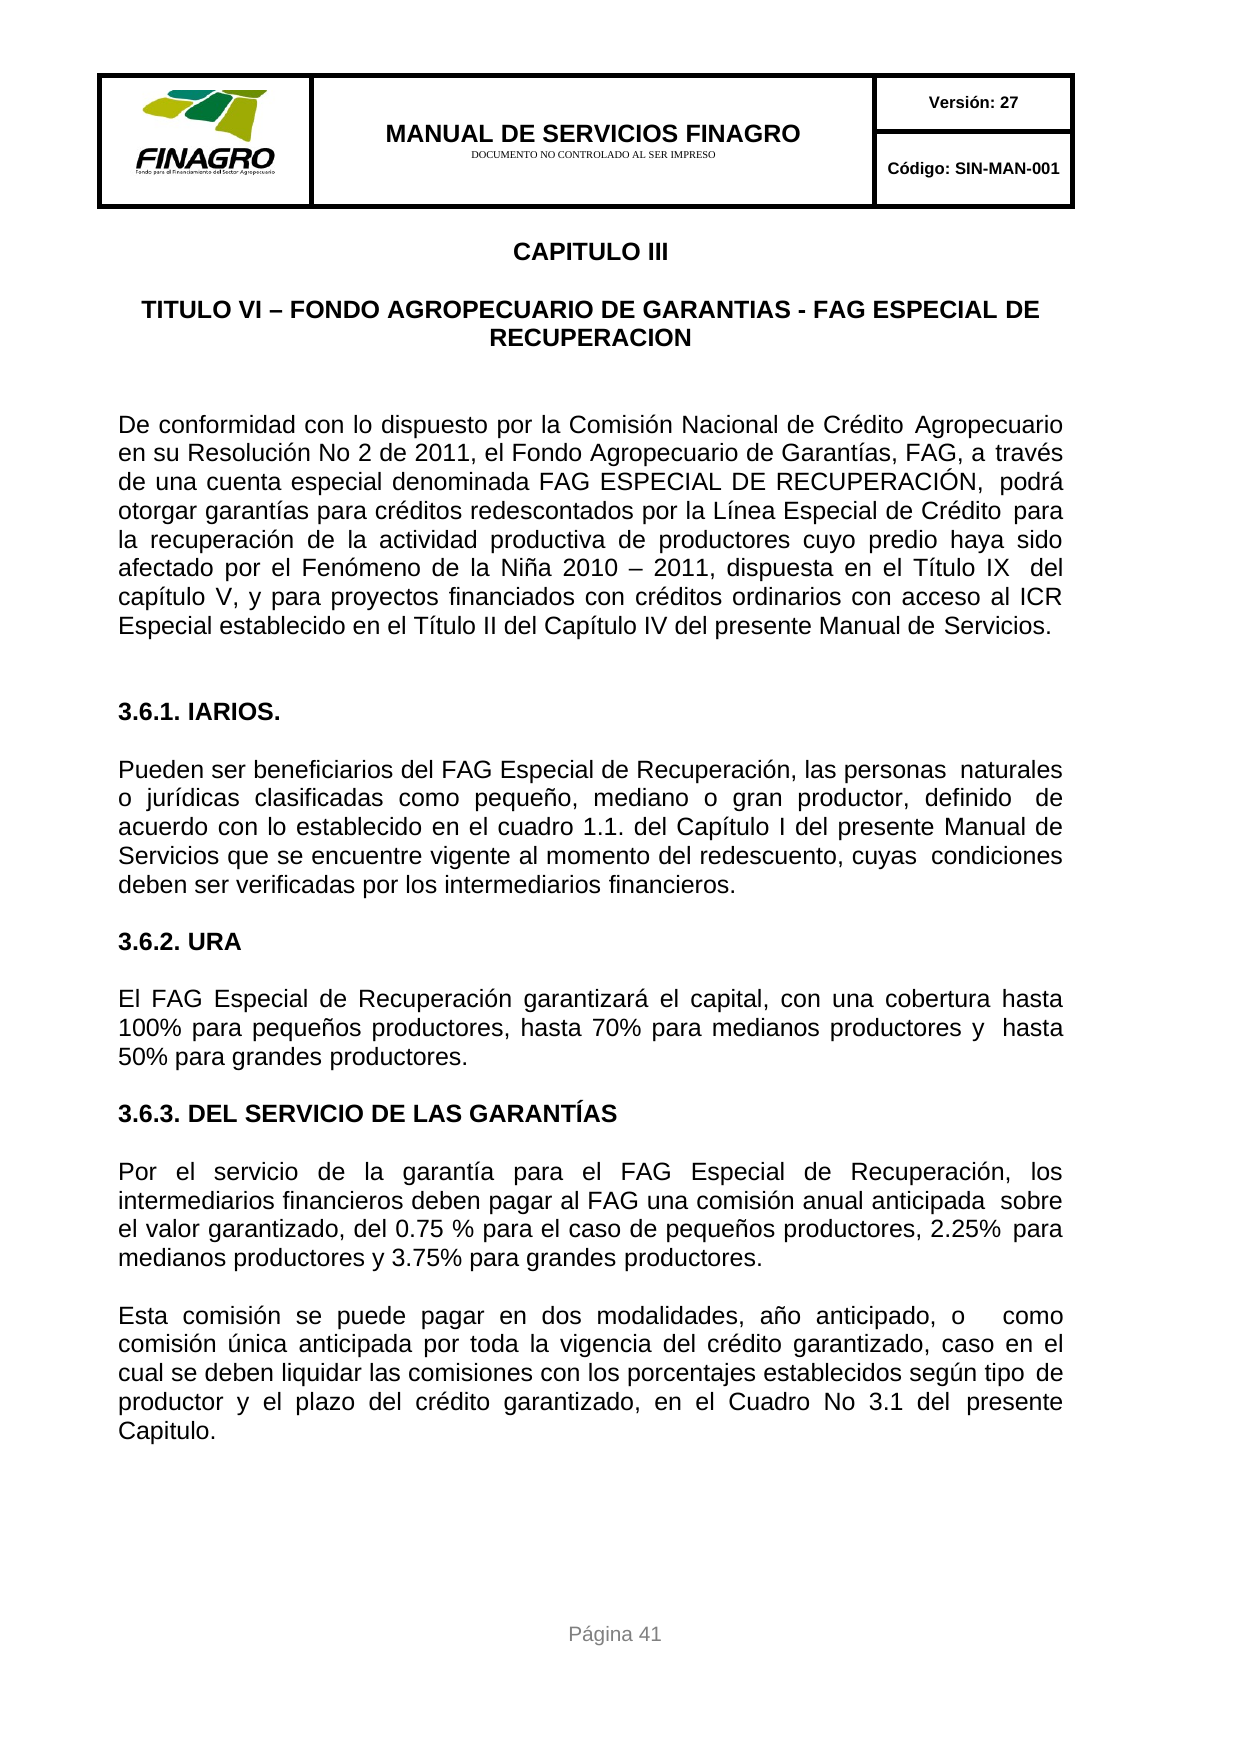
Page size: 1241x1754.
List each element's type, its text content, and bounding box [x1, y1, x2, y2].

text Pueden ser beneficiarios del FAG Especial de Recuperación, las personas naturales o jurídicas clasificadas como pequeño, mediano o gran productor, definido de acuerdo con lo establecido en el cuadro 1.1. del Capítulo I del presente Manual de Servicios que se encuentre vigente al momento del redescuento, cuyas condiciones deben ser verificadas por los intermediarios financieros. [118, 755, 1063, 898]
text De conformidad con lo dispuesto por la Comisión Nacional de Crédito Agropecuario en su Resolución No 2 de 2011, el Fondo Agropecuario de Garantías, FAG, a través de una cuenta especial denominada FAG ESPECIAL DE RECUPERACIÓN, podrá otorgar garantías para créditos redescontados por la Línea Especial de Crédito para la recuperación de la actividad productiva de productores cuyo predio haya sido afectado por el Fenómeno de la Niña 2010 – 2011, dispuesta en el Título IX del capítulo V, y para proyectos financiados con créditos ordinarios con acceso al ICR Especial establecido en el Título II del Capítulo IV del presente Manual de Servicios. [118, 410, 1063, 640]
list IARIOS. [118, 697, 1092, 726]
picture [130, 90, 279, 179]
table_header MANUAL DE SERVICIOS FINAGRO DOCUMENTO NO CONTROLADO AL SER IMPRESO [314, 78, 872, 204]
text El FAG Especial de Recuperación garantizará el capital, con una cobertura hasta 100% para pequeños productores, hasta 70% para medianos productores y hasta 50% para grandes productores. [118, 984, 1063, 1071]
subtitle CAPITULO III [306, 237, 876, 266]
text Esta comisión se puede pagar en dos modalidades, año anticipado, o como comisión única anticipada por toda la vigencia del crédito garantizado, caso en el cual se deben liquidar las comisiones con los porcentajes establecidos según tipo de productor y el plazo del crédito garantizado, en el Cuadro No 3.1 del presente Capitulo. [118, 1301, 1063, 1444]
text Por el servicio de la garantía para el FAG Especial de Recuperación, los intermediarios financieros deben pagar al FAG una comisión anual anticipada sobre el valor garantizado, del 0.75 % para el caso de pequeños productores, 2.25% para medianos productores y 3.75% para grandes productores. [118, 1157, 1063, 1272]
text TITULO VI – FONDO AGROPECUARIO DE GARANTIAS - FAG ESPECIAL DE RECUPERACION [141, 295, 1053, 352]
list URA [118, 927, 1092, 956]
text Página 41 [306, 1622, 924, 1646]
table_header [102, 78, 309, 204]
table_header Versión: 27 [877, 78, 1070, 129]
table_cell Código: SIN-MAN-001 [877, 134, 1070, 204]
list DEL SERVICIO DE LAS GARANTÍAS [118, 1099, 1092, 1128]
